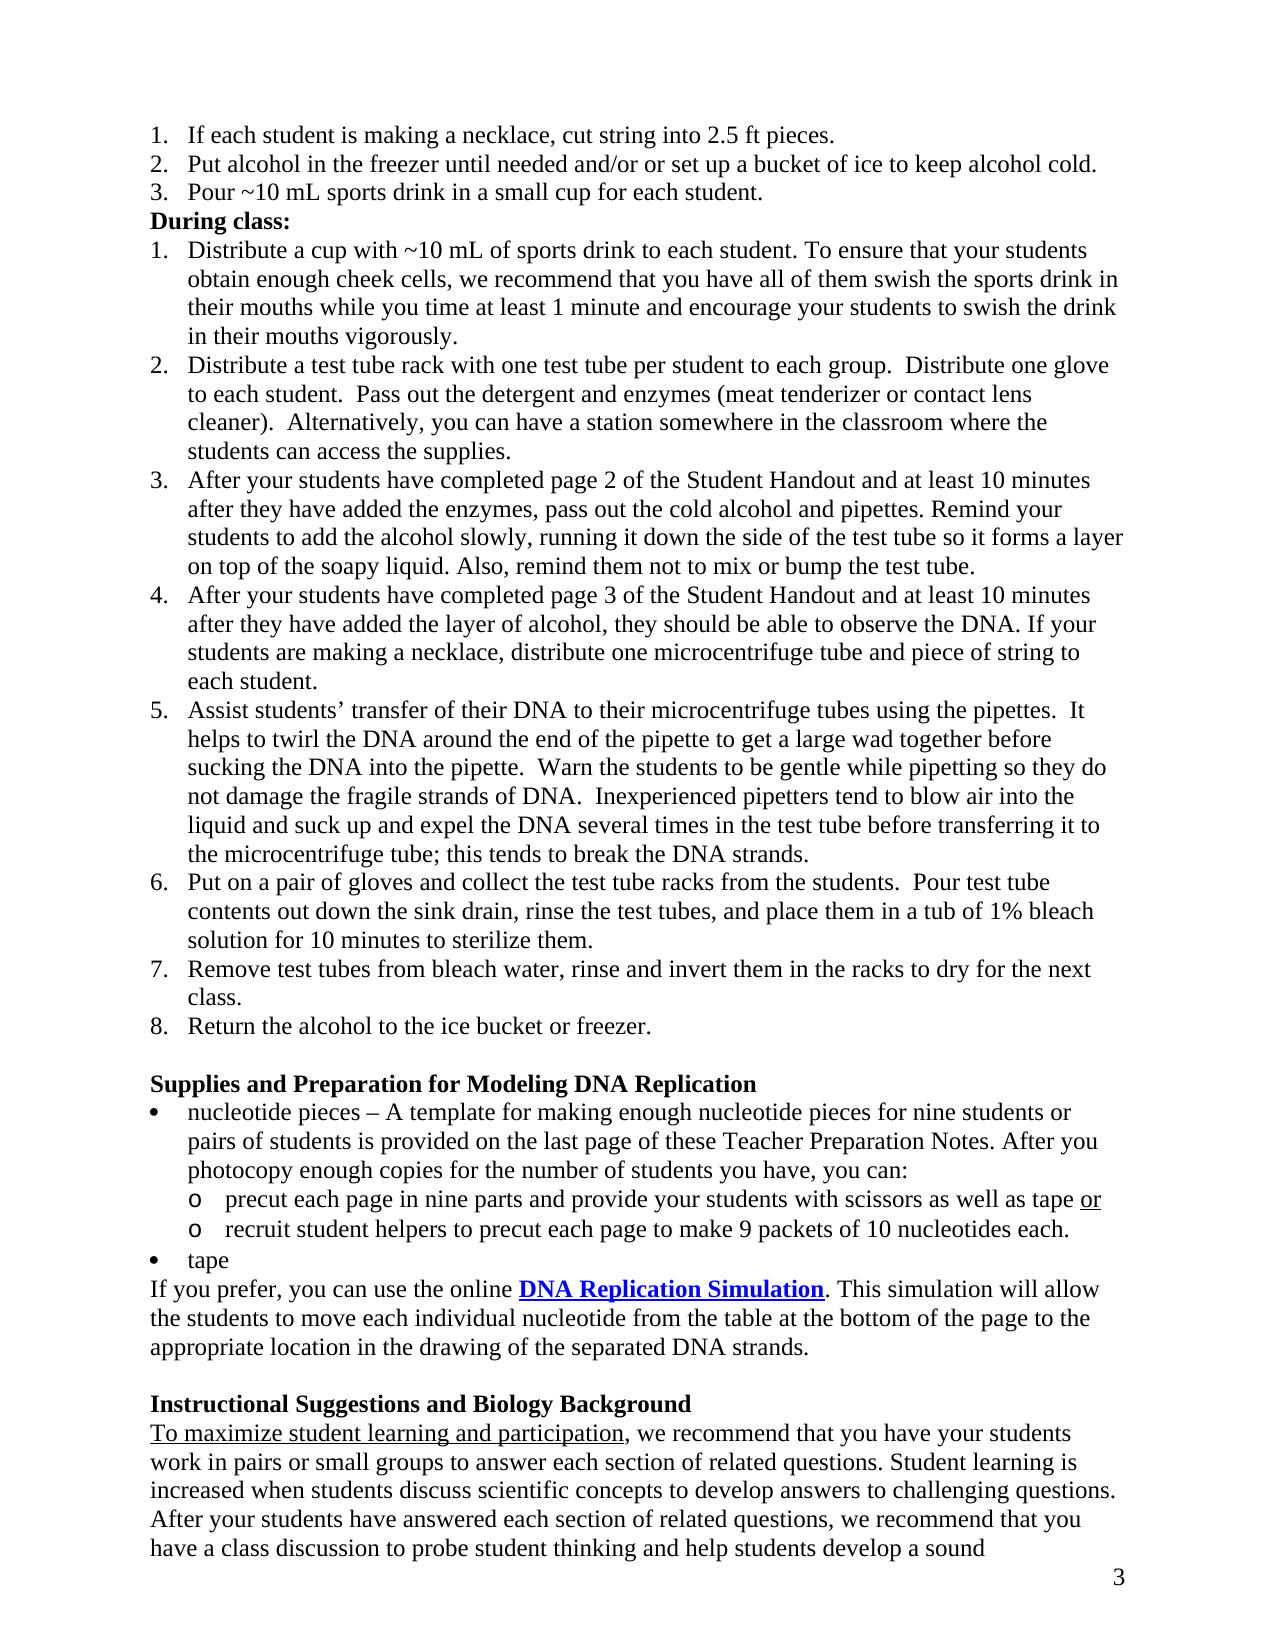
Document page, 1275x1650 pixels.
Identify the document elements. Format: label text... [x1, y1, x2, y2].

list Distribute a cup with ~10 mL of sports drink to each student. To ensure that your students obtain enough cheek cells, we recommend that you have all of them swish the sports drink in their mouths while you time at least 1 minute and encourage your students to swish the drink in their mouths vigorously. [150, 235, 1125, 350]
list precut each page in nine parts and provide your students with scissors as well as tape or [187, 1184, 1125, 1214]
text During class: [150, 206, 1125, 235]
list Pour ~10 mL sports drink in a small cup for each student. [150, 177, 1125, 206]
text Instructional Suggestions and Biology Background [150, 1389, 1125, 1418]
list After your students have completed page 2 of the Student Handout and at least 10 minutes after they have added the enzymes, pass out the cold alcohol and pipettes. Remind your students to add the alcohol slowly, running it down the side of the test tube so it forms a layer on top of the soapy liquid. Also, remind them not to mix or bump the test tube. [150, 465, 1125, 580]
text If you prefer, you can use the online DNA Replication Simulation. This simulation will allow the students to move each individual nucleotide from the table at the bottom of the page to the [150, 1274, 1125, 1332]
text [150, 1418, 1125, 1562]
list Return the alcohol to the ice bucket or freezer. [150, 1011, 1125, 1040]
list Remove test tubes from bleach water, rinse and invert them in the racks to dry for the next class. [150, 954, 1125, 1011]
list If each student is making a necklace, cut string into 2.5 ft pieces. [150, 120, 1125, 149]
text appropriate location in the drawing of the separated DNA strands. [150, 1332, 1125, 1360]
list After your students have completed page 3 of the Student Handout and at least 10 minutes after they have added the layer of alcohol, they should be able to observe the DNA. If your students are making a necklace, distribute one microcentrifuge tube and piece of string to each student. [150, 580, 1125, 695]
list Distribute a test tube rack with one test tube per student to each group. Distribute one glove to each student. Pass out the detergent and enzymes (meat tenderizer or contact lens cleaner). Alternatively, you can have a station somewhere in the classroom where the students can access the supplies. [150, 350, 1125, 465]
list Assist students’ transfer of their DNA to their microcentrifuge tubes using the pipettes. It helps to twirl the DNA around the end of the pipette to get a large wad together before sucking the DNA into the pipette. Warn the students to be gentle while pipetting so they do not damage the fragile strands of DNA. Inexperienced pipetters tend to blow air into the liquid and suck up and expel the DNA several times in the test tube before transferring it to the microcentrifuge tube; this tends to break the DNA strands. [150, 695, 1125, 867]
list recruit student helpers to precut each page to make 9 packets of 10 nucleotides each. [187, 1214, 1125, 1245]
text Supplies and Preparation for Modeling DNA Replication [150, 1069, 1125, 1097]
list Put alcohol in the freezer until needed and/or or set up a bucket of ice to keep alcohol cold. [150, 149, 1125, 177]
list nucleotide pieces – A template for making enough nucleotide pieces for nine students or pairs of students is provided on the last page of these Teacher Preparation Notes. After you photocopy enough copies for the number of students you have, you can: [150, 1097, 1125, 1184]
list tape [150, 1245, 1125, 1274]
list Put on a pair of gloves and collect the test tube racks from the students. Pour test tube contents out down the sink drain, rinse the test tubes, and place them in a tub of 1% bleach solution for 10 minutes to sterilize them. [150, 867, 1125, 954]
